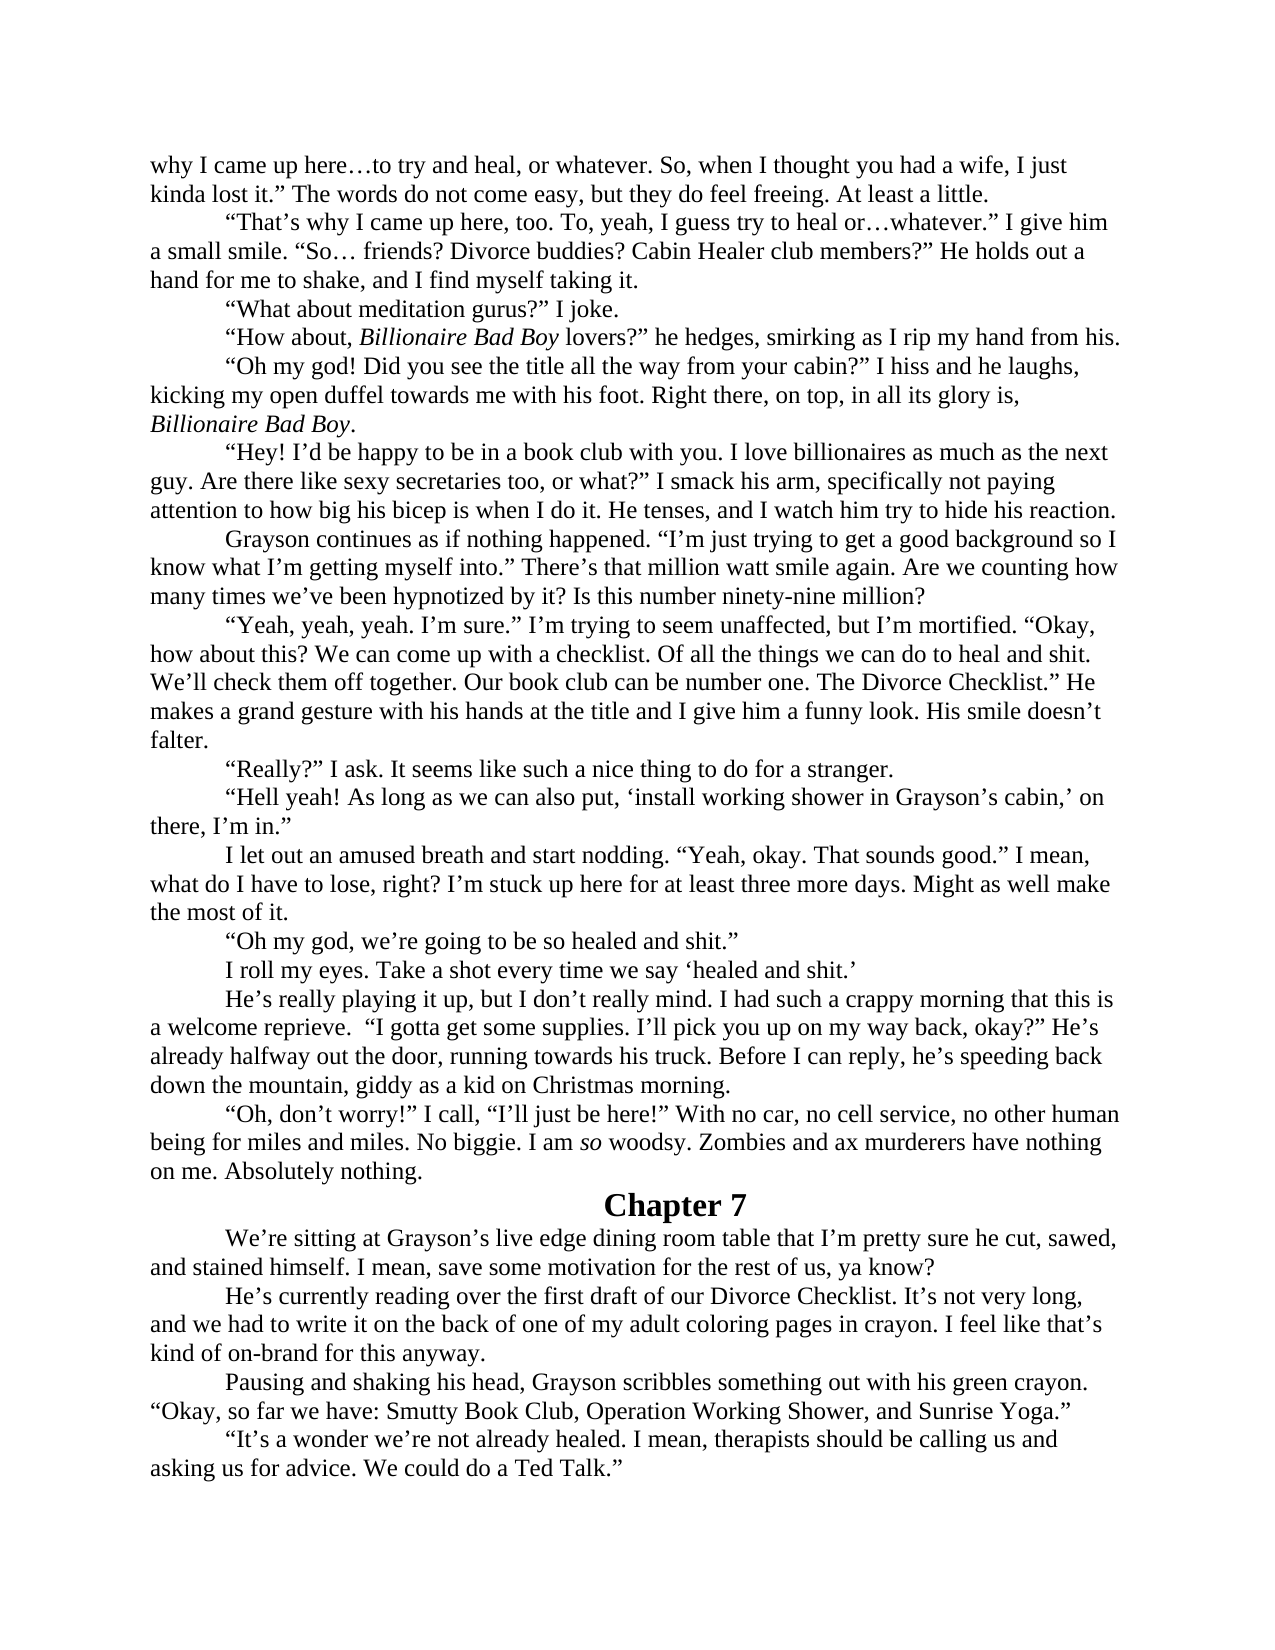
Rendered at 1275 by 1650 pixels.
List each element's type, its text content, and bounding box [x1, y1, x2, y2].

text I let out an amused breath and start nodding. “Yeah, okay. That sounds good.” I mean, what do I have to lose, right? I’m stuck up here for at least three more days. Might as well make the most of it. [150, 840, 1125, 926]
text “Oh my god, we’re going to be so healed and shit.” [150, 926, 1125, 955]
text He’s currently reading over the first draft of our Divorce Checklist. It’s not very long, and we had to write it on the back of one of my adult coloring pages in crayon. I feel like that’s kind of on-brand for this anyway. [150, 1281, 1125, 1367]
text “Oh, don’t worry!” I call, “I’ll just be here!” With no car, no cell service, no other human being for miles and miles. No biggie. I am so woodsy. Zombies and ax murderers have nothing on me. Absolutely nothing. [150, 1099, 1125, 1185]
text “Hey! I’d be happy to be in a book club with you. I love billionaires as much as the next guy. Are there like sexy secretaries too, or what?” I smack his arm, specifically not paying attention to how big his bicep is when I do it. He tenses, and I watch him try to hide his reaction. [150, 437, 1125, 524]
text “Hell yeah! As long as we can also put, ‘install working shower in Grayson’s cabin,’ on there, I’m in.” [150, 782, 1125, 840]
text “How about, Billionaire Bad Boy lovers?” he hedges, smirking as I rip my hand from his. [150, 322, 1125, 351]
text He’s really playing it up, but I don’t really mind. I had such a crappy morning that this is a welcome reprieve. “I gotta get some supplies. I’ll pick you up on my way back, okay?” He’s already halfway out the door, running towards his truck. Before I can reply, he’s speeding back down the mountain, giddy as a kid on Christmas morning. [150, 984, 1125, 1099]
subtitle Chapter 7 [150, 1185, 1125, 1223]
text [150, 150, 1125, 207]
text “Oh my god! Did you see the title all the way from your cabin?” I hiss and he laughs, kicking my open duffel towards me with his foot. Right there, on top, in all its glory is, Billionaire Bad Boy. [150, 351, 1125, 437]
text We’re sitting at Grayson’s live edge dining room table that I’m pretty sure he cut, sawed, and stained himself. I mean, save some motivation for the rest of us, ya know? [150, 1223, 1125, 1281]
text Pausing and shaking his head, Grayson scribbles something out with his green crayon. “Okay, so far we have: Smutty Book Club, Operation Working Shower, and Sunrise Yoga.” [150, 1367, 1125, 1424]
text “Really?” I ask. It seems like such a nice thing to do for a stranger. [150, 754, 1125, 782]
text “Yeah, yeah, yeah. I’m sure.” I’m trying to seem unaffected, but I’m mortified. “Okay, how about this? We can come up with a checklist. Of all the things we can do to heal and shit. We’ll check them off together. Our book club can be number one. The Divorce Checklist.” He makes a grand gesture with his hands at the title and I give him a funny look. His smile doesn’t falter. [150, 610, 1125, 754]
text “That’s why I came up here, too. To, yeah, I guess try to heal or…whatever.” I give him a small smile. “So… friends? Divorce buddies? Cabin Healer club members?” He holds out a hand for me to shake, and I find myself taking it. [150, 207, 1125, 294]
text “It’s a wonder we’re not already healed. I mean, therapists should be calling us and asking us for advice. We could do a Ted Talk.” [150, 1424, 1125, 1482]
text “What about meditation gurus?” I joke. [150, 294, 1125, 322]
text Grayson continues as if nothing happened. “I’m just trying to get a good background so I know what I’m getting myself into.” There’s that million watt smile again. Are we counting how many times we’ve been hypnotized by it? Is this number ninety-nine million? [150, 524, 1125, 610]
text I roll my eyes. Take a shot every time we say ‘healed and shit.’ [150, 955, 1125, 984]
